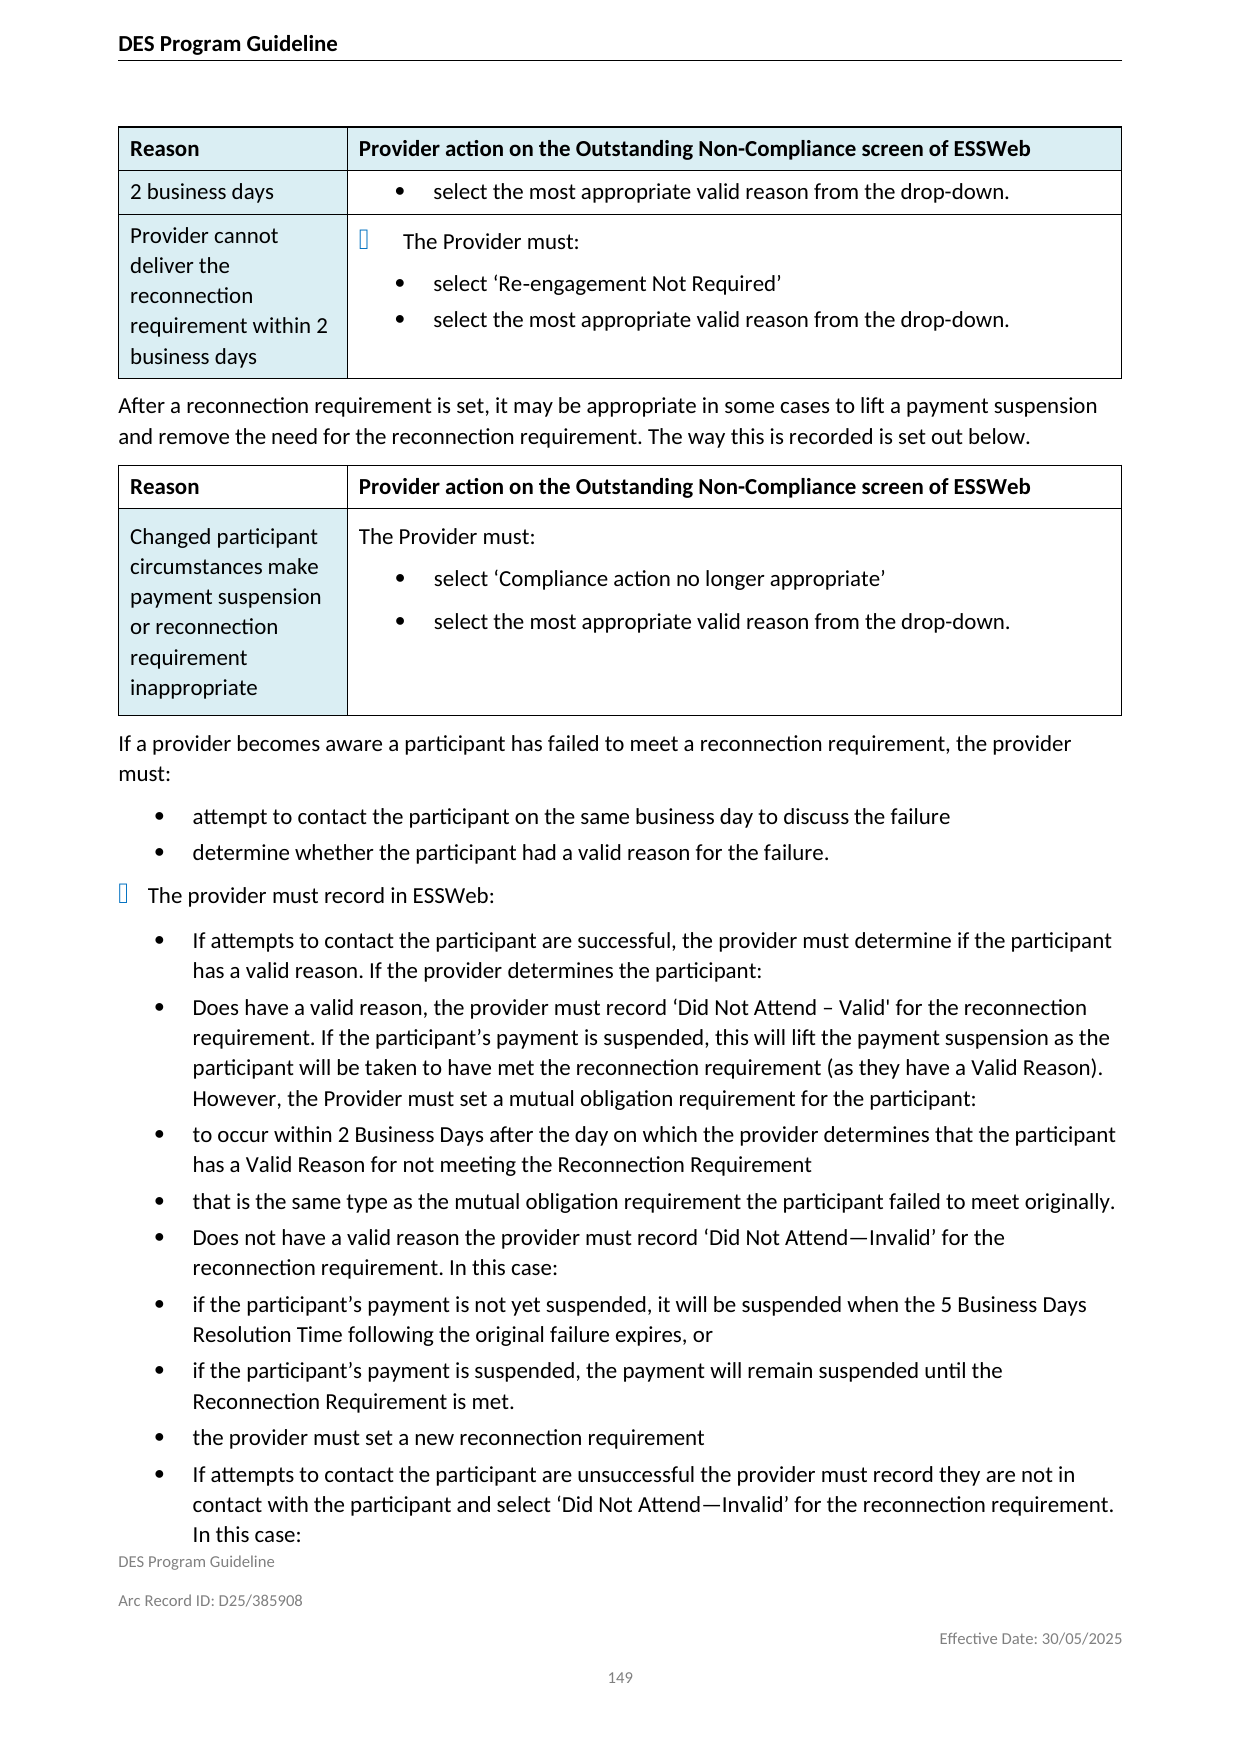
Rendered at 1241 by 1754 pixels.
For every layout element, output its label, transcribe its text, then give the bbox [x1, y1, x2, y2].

list Does not have a valid reason the provider must record ‘Did Not Attend—Invalid’ for the reconnection requirement. In this case: [155, 1223, 1122, 1281]
list attempt to contact the participant on the same business day to discuss the failure [155, 802, 1122, 830]
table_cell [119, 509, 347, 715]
list determine whether the participant had a valid reason for the failure. [155, 838, 1122, 866]
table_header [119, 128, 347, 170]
list the provider must set a new reconnection requirement [155, 1423, 1122, 1451]
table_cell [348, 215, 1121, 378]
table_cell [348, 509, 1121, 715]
list If attempts to contact the participant are successful, the provider must determine if the participant has a valid reason. If the provider determines the participant: [155, 926, 1122, 984]
list that is the same type as the mutual obligation requirement the participant failed to meet originally. [155, 1187, 1122, 1215]
text After a reconnection requirement is set, it may be appropriate in some cases to lift a payment suspension and remove the need for the reconnection requirement. The way this is recorded is set out below. [118, 392, 1122, 450]
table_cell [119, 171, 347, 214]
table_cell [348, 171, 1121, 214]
list to occur within 2 Business Days after the day on which the provider determines that the participant has a Valid Reason for not meeting the Reconnection Requirement [155, 1120, 1122, 1178]
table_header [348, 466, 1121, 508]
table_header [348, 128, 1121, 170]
text If a provider becomes aware a participant has failed to meet a reconnection requirement, the provider must: [118, 729, 1122, 787]
list Does have a valid reason, the provider must record ‘Did Not Attend – Valid' for the reconnection requirement. If the participant’s payment is suspended, this will lift the payment suspension as the participant will be taken to have met the reconnection requirement (as they have a Valid Reason). However, the Provider must set a mutual obligation requirement for the participant: [155, 993, 1122, 1112]
list if the participant’s payment is suspended, the payment will remain suspended until the Reconnection Requirement is met. [155, 1357, 1122, 1415]
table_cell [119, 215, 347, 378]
text The provider must record in ESSWeb: [118, 881, 1122, 910]
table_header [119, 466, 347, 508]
list If attempts to contact the participant are unsuccessful the provider must record they are not in contact with the participant and select ‘Did Not Attend—Invalid’ for the reconnection requirement. In this case: [155, 1460, 1122, 1548]
